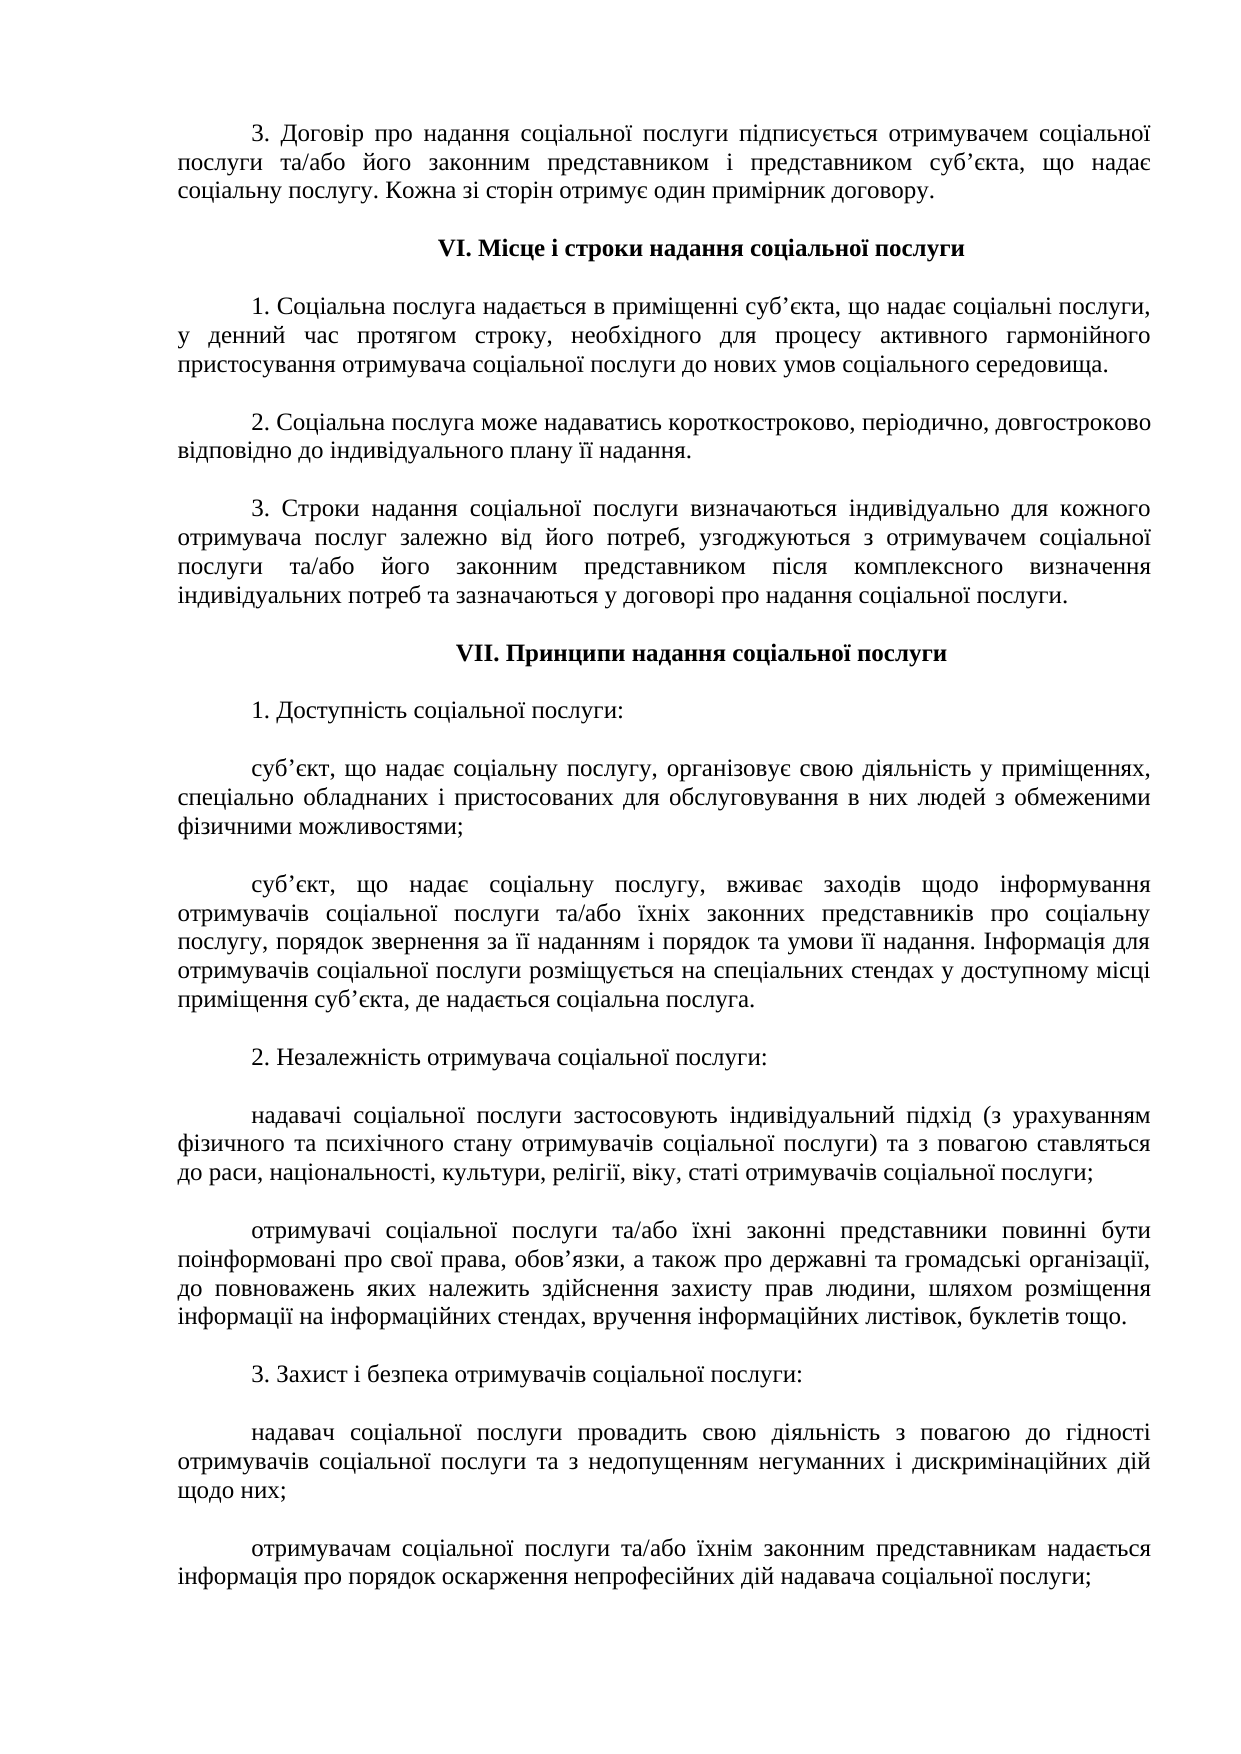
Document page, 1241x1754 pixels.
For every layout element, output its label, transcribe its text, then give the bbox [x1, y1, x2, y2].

text 2. Незалежність отримувача соціальної послуги: [177, 1042, 1152, 1071]
text 1. Соціальна послуга надається в приміщенні суб’єкта, що надає соціальні послуги, у денний час протягом строку, необхідного для процесу активного гармонійного пристосування отримувача соціальної послуги до нових умов соціального середовища. [177, 291, 1152, 378]
text 1. Доступність соціальної послуги: [177, 696, 1152, 724]
text 2. Соціальна послуга може надаватись короткостроково, періодично, довгостроково відповідно до індивідуального плану її надання. [177, 407, 1152, 464]
text суб’єкт, що надає соціальну послугу, організовує свою діяльність у приміщеннях, спеціально обладнаних і пристосованих для обслуговування в них людей з обмеженими фізичними можливостями; [177, 753, 1152, 840]
text VІІ. Принципи надання соціальної послуги [177, 638, 1152, 666]
text отримувачам соціальної послуги та/або їхнім законним представникам надається інформація про порядок оскарження непрофесійних дій надавача соціальної послуги; [177, 1533, 1152, 1590]
text 3. Захист і безпека отримувачів соціальної послуги: [177, 1359, 1152, 1388]
text суб’єкт, що надає соціальну послугу, вживає заходів щодо інформування отримувачів соціальної послуги та/або їхніх законних представників про соціальну послугу, порядок звернення за її наданням і порядок та умови її надання. Інформація для отримувачів соціальної послуги розміщується на спеціальних стендах у доступному місці приміщення суб’єкта, де надається соціальна послуга. [177, 869, 1152, 1013]
text 3. Строки надання соціальної послуги визначаються індивідуально для кожного отримувача послуг залежно від його потреб, узгоджуються з отримувачем соціальної послуги та/або його законним представником після комплексного визначення індивідуальних потреб та зазначаються у договорі про надання соціальної послуги. [177, 493, 1152, 608]
text 3. Договір про надання соціальної послуги підписується отримувачем соціальної послуги та/або його законним представником і представником суб’єкта, що надає соціальну послугу. Кожна зі сторін отримує один примірник договору. [177, 118, 1152, 204]
text надавачі соціальної послуги застосовують індивідуальний підхід (з урахуванням фізичного та психічного стану отримувачів соціальної послуги) та з повагою ставляться до раси, національності, культури, релігії, віку, статі отримувачів соціальної послуги; [177, 1100, 1152, 1186]
text надавач соціальної послуги провадить свою діяльність з повагою до гідності отримувачів соціальної послуги та з недопущенням негуманних і дискримінаційних дій щодо них; [177, 1417, 1152, 1503]
text VІ. Місце і строки надання соціальної послуги [177, 233, 1152, 262]
text отримувачі соціальної послуги та/або їхні законні представники повинні бути поінформовані про свої права, обов’язки, а також про державні та громадські організації, до повноважень яких належить здійснення захисту прав людини, шляхом розміщення інформації на інформаційних стендах, вручення інформаційних листівок, буклетів тощо. [177, 1215, 1152, 1330]
